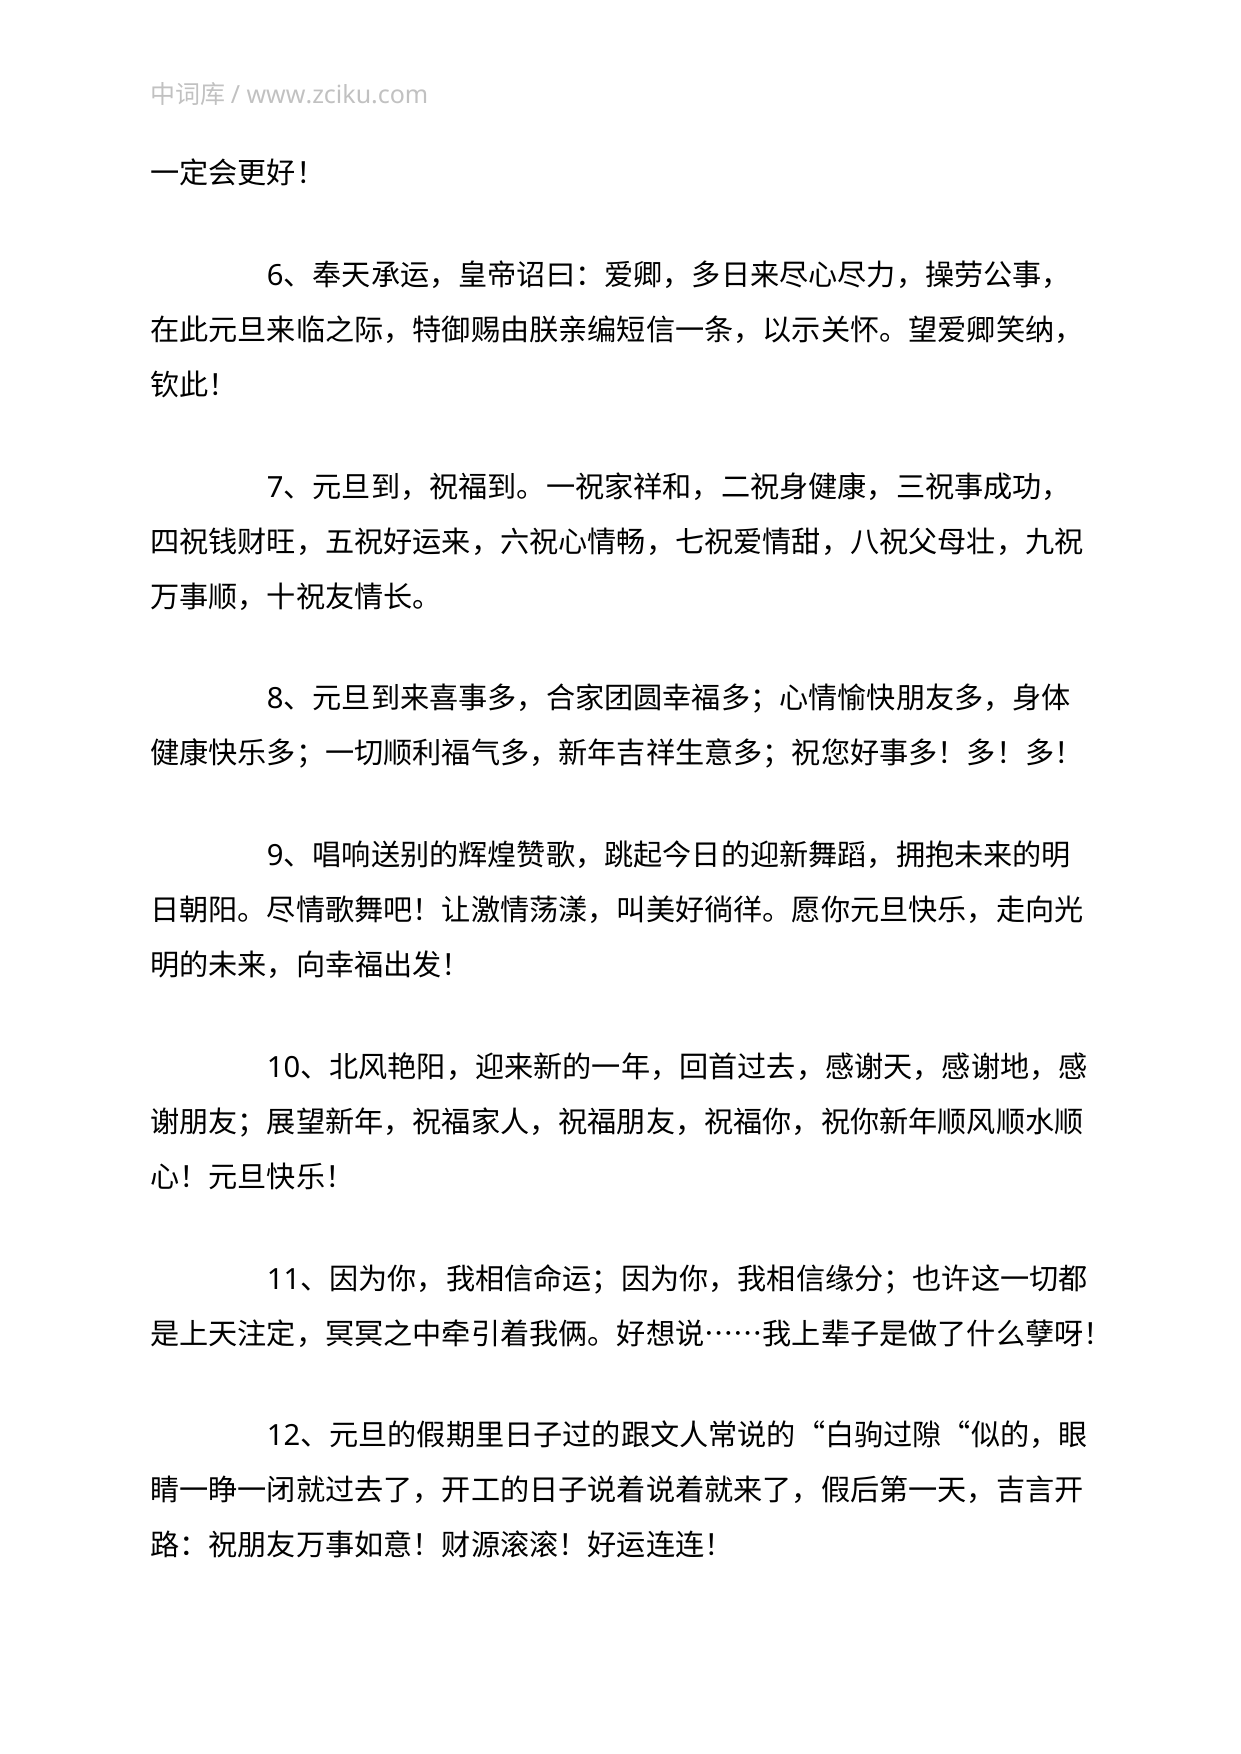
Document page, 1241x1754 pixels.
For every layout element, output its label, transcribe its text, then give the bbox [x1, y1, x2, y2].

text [150, 150, 1090, 192]
text 8、元旦到来喜事多，合家团圆幸福多；心情愉快朋友多，身体健康快乐多；一切顺利福气多，新年吉祥生意多；祝您好事多！多！多！ [150, 675, 1090, 772]
text 9、唱响送别的辉煌赞歌，跳起今日的迎新舞蹈，拥抱未来的明日朝阳。尽情歌舞吧！让激情荡漾，叫美好徜徉。愿你元旦快乐，走向光明的未来，向幸福出发！ [150, 832, 1090, 984]
text 6、奉天承运，皇帝诏曰：爱卿，多日来尽心尽力，操劳公事，在此元旦来临之际，特御赐由朕亲编短信一条，以示关怀。望爱卿笑纳，钦此！ [150, 252, 1090, 404]
text 10、北风艳阳，迎来新的一年，回首过去，感谢天，感谢地，感谢朋友；展望新年，祝福家人，祝福朋友，祝福你，祝你新年顺风顺水顺心！元旦快乐！ [150, 1043, 1090, 1196]
text 11、因为你，我相信命运；因为你，我相信缘分；也许这一切都是上天注定，冥冥之中牵引着我俩。好想说……我上辈子是做了什么孽呀！ [150, 1255, 1090, 1352]
text 12、元旦的假期里日子过的跟文人常说的“白驹过隙“似的，眼睛一睁一闭就过去了，开工的日子说着说着就来了，假后第一天，吉言开路：祝朋友万事如意！财源滚滚！好运连连！ [150, 1412, 1090, 1564]
text 7、元旦到，祝福到。一祝家祥和，二祝身健康，三祝事成功，四祝钱财旺，五祝好运来，六祝心情畅，七祝爱情甜，八祝父母壮，九祝万事顺，十祝友情长。 [150, 463, 1090, 616]
